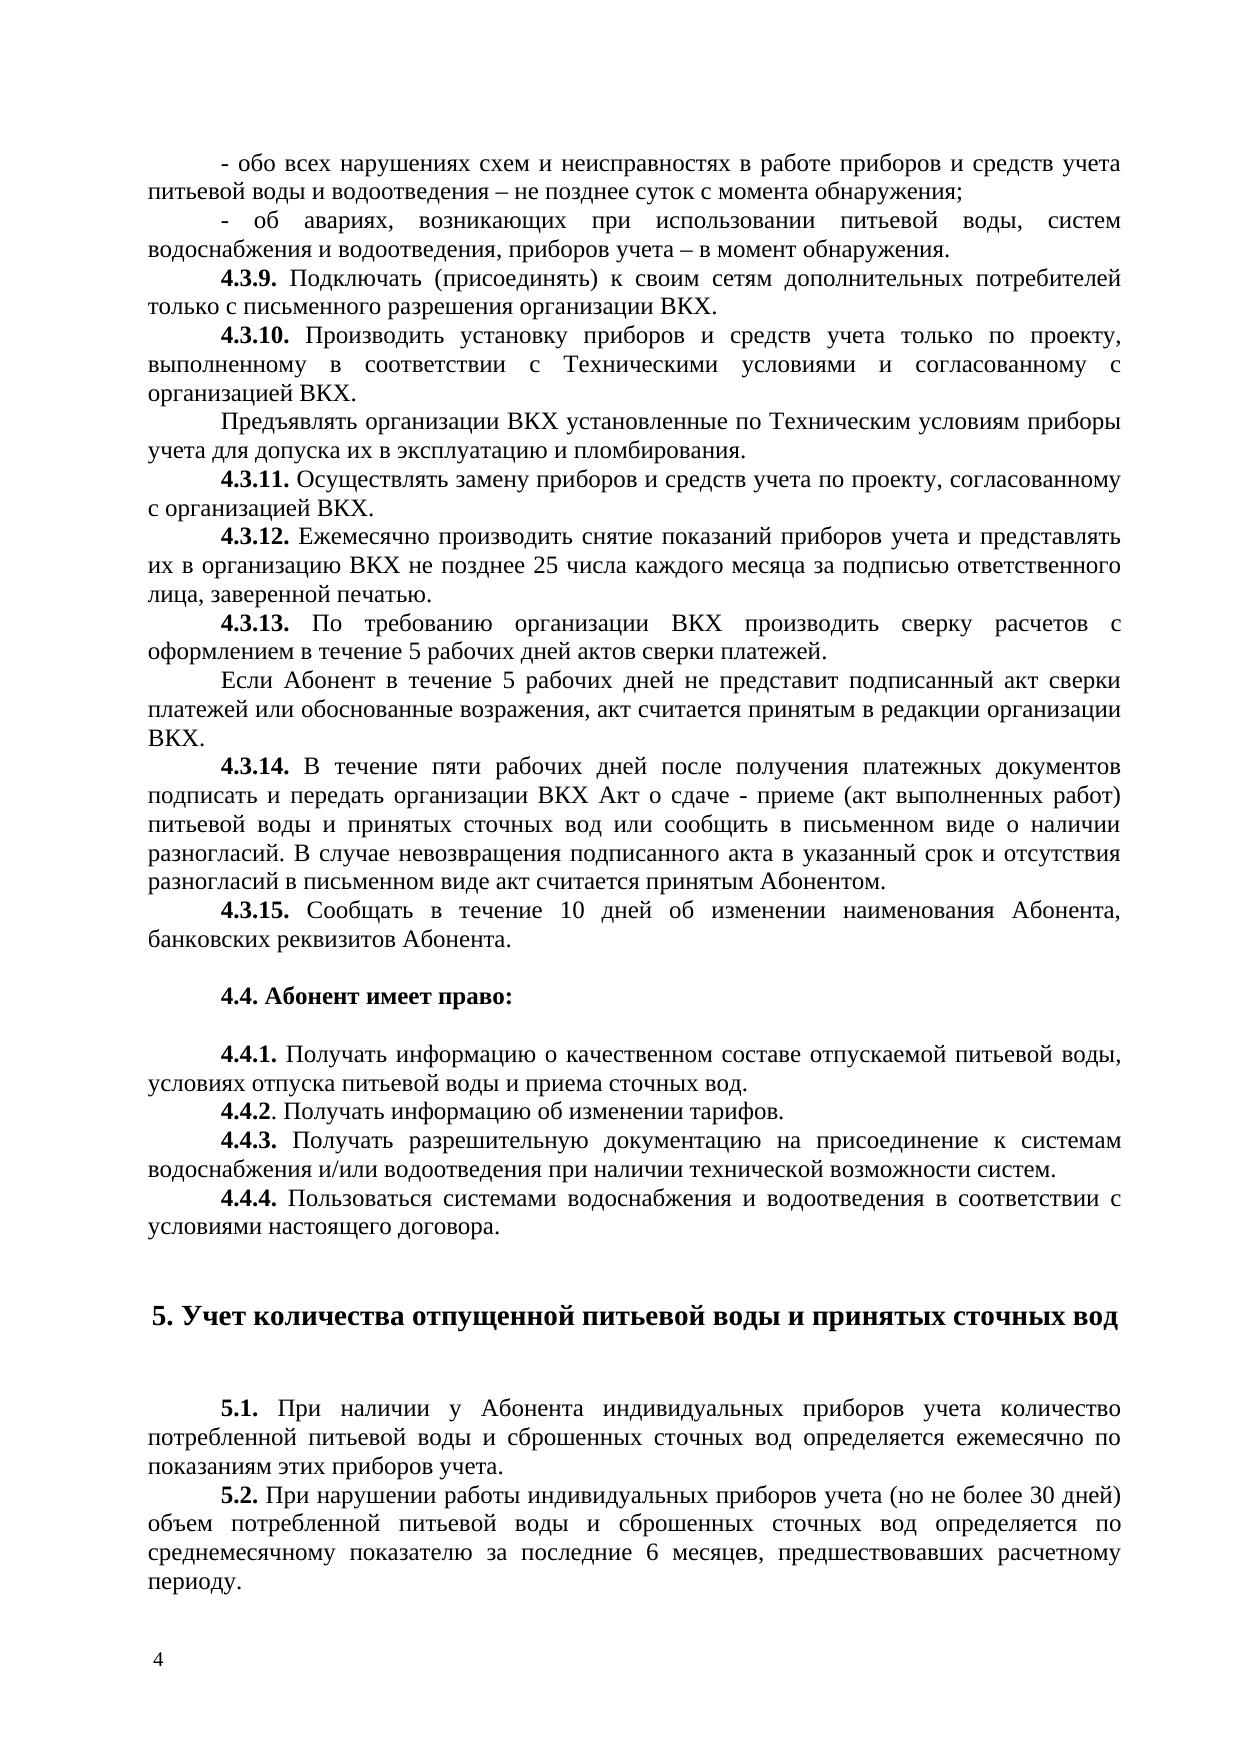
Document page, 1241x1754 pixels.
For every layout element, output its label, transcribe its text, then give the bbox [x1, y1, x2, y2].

text 4.4.2. Получать информацию об изменении тарифов. [148, 1096, 1122, 1125]
text 4.3.10. Производить установку приборов и средств учета только по проекту, выполненному в соответствии с Техническими условиями и согласованному с организацией ВКХ. [148, 320, 1122, 406]
text Предъявлять организации ВКХ установленные по Техническим условиям приборы учета для допуска их в эксплуатацию и пломбирования. [148, 406, 1122, 464]
text 4.4.1. Получать информацию о качественном составе отпускаемой питьевой воды, условиях отпуска питьевой воды и приема сточных вод. [148, 1039, 1122, 1096]
text 5. Учет количества отпущенной питьевой воды и принятых сточных вод [148, 1298, 1122, 1331]
text - обо всех нарушениях схем и неисправностях в работе приборов и средств учета питьевой воды и водоотведения – не позднее суток с момента обнаружения; [148, 148, 1122, 205]
text 4.3.13. По требованию организации ВКХ производить сверку расчетов с оформлением в течение 5 рабочих дней актов сверки платежей. [148, 608, 1122, 665]
text 4.3.15. Сообщать в течение 10 дней об изменении наименования Абонента, банковских реквизитов Абонента. [148, 895, 1122, 953]
text 4.3.11. Осуществлять замену приборов и средств учета по проекту, согласованному с организацией ВКХ. [148, 464, 1122, 521]
text 4.3.14. В течение пяти рабочих дней после получения платежных документов подписать и передать организации ВКХ Акт о сдаче - приеме (акт выполненных работ) питьевой воды и принятых сточных вод или сообщить в письменном виде о наличии разногласий. В случае невозвращения подписанного акта в указанный срок и отсутствия разногласий в письменном виде акт считается принятым Абонентом. [148, 751, 1122, 895]
text 5.2. При нарушении работы индивидуальных приборов учета (но не более 30 дней) объем потребленной питьевой воды и сброшенных сточных вод определяется по среднемесячному показателю за последние 6 месяцев, предшествовавших расчетному периоду. [148, 1480, 1122, 1595]
text 4.4.4. Пользоваться системами водоснабжения и водоотведения в соответствии с условиями настоящего договора. [148, 1183, 1122, 1240]
text 4.3.9. Подключать (присоединять) к своим сетям дополнительных потребителей только с письменного разрешения организации ВКХ. [148, 263, 1122, 320]
text Если Абонент в течение 5 рабочих дней не представит подписанный акт сверки платежей или обоснованные возражения, акт считается принятым в редакции организации ВКХ. [148, 665, 1122, 751]
text 4.4.3. Получать разрешительную документацию на присоединение к системам водоснабжения и/или водоотведения при наличии технической возможности систем. [148, 1125, 1122, 1183]
text 4.4. Абонент имеет право: [148, 981, 1122, 1010]
text - об авариях, возникающих при использовании питьевой воды, систем водоснабжения и водоотведения, приборов учета – в момент обнаружения. [148, 205, 1122, 263]
text 5.1. При наличии у Абонента индивидуальных приборов учета количество потребленной питьевой воды и сброшенных сточных вод определяется ежемесячно по показаниям этих приборов учета. [148, 1393, 1122, 1480]
text 4.3.12. Ежемесячно производить снятие показаний приборов учета и представлять их в организацию ВКХ не позднее 25 числа каждого месяца за подписью ответственного лица, заверенной печатью. [148, 521, 1122, 608]
